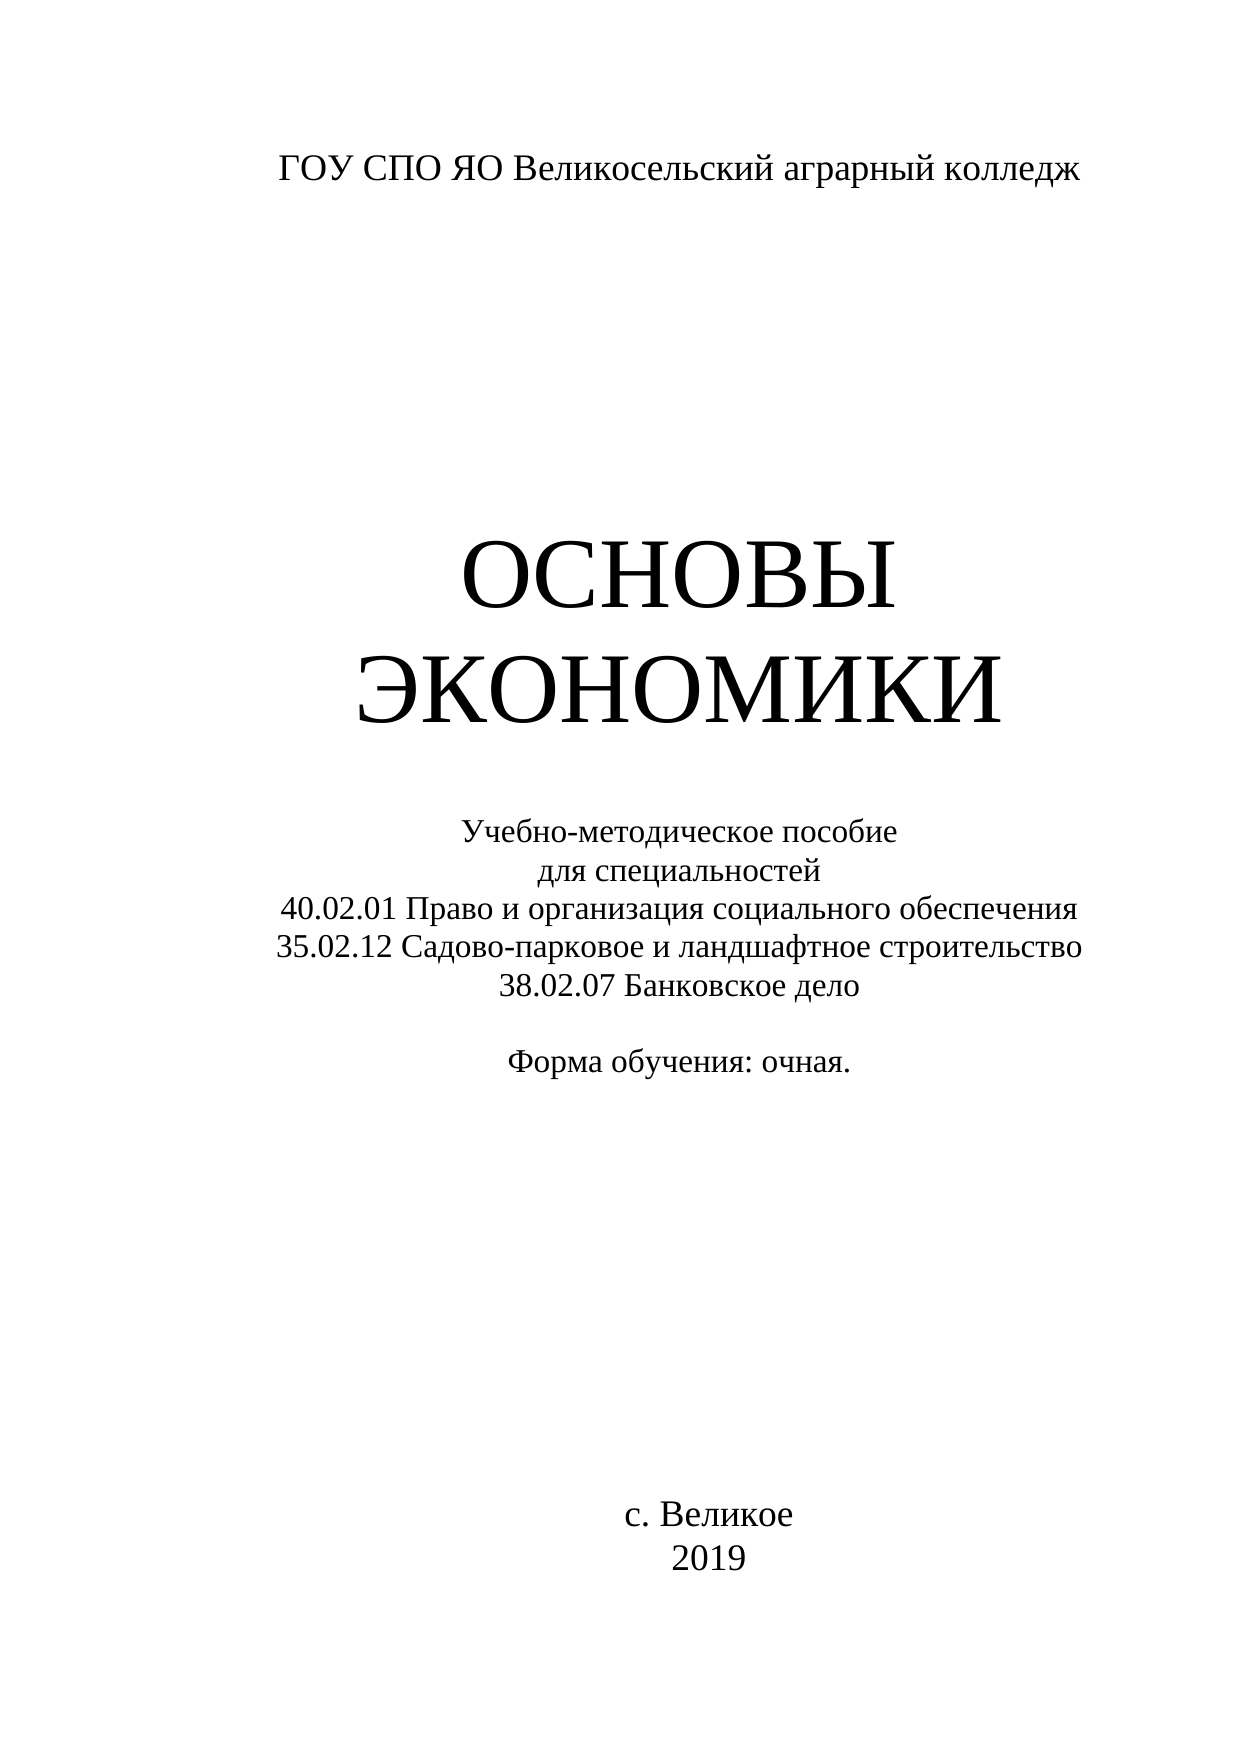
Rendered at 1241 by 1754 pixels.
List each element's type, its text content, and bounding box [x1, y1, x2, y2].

text с. Великое [177, 1492, 1181, 1535]
text ЭКОНОМИКИ [177, 629, 1181, 744]
text Учебно-методическое пособие [177, 811, 1181, 850]
text 35.02.12 Садово-парковое и ландшафтное строительство [177, 926, 1181, 965]
text 38.02.07 Банковское дело [177, 965, 1181, 1003]
text ОСНОВЫ [177, 514, 1181, 629]
text Форма обучения: очная. [177, 1041, 1181, 1080]
text 40.02.01 Право и организация социального обеспечения [177, 888, 1181, 926]
text ГОУ СПО ЯО Великосельский аграрный колледж [177, 145, 1181, 188]
text 2019 [177, 1535, 1181, 1578]
text для специальностей [177, 850, 1181, 888]
